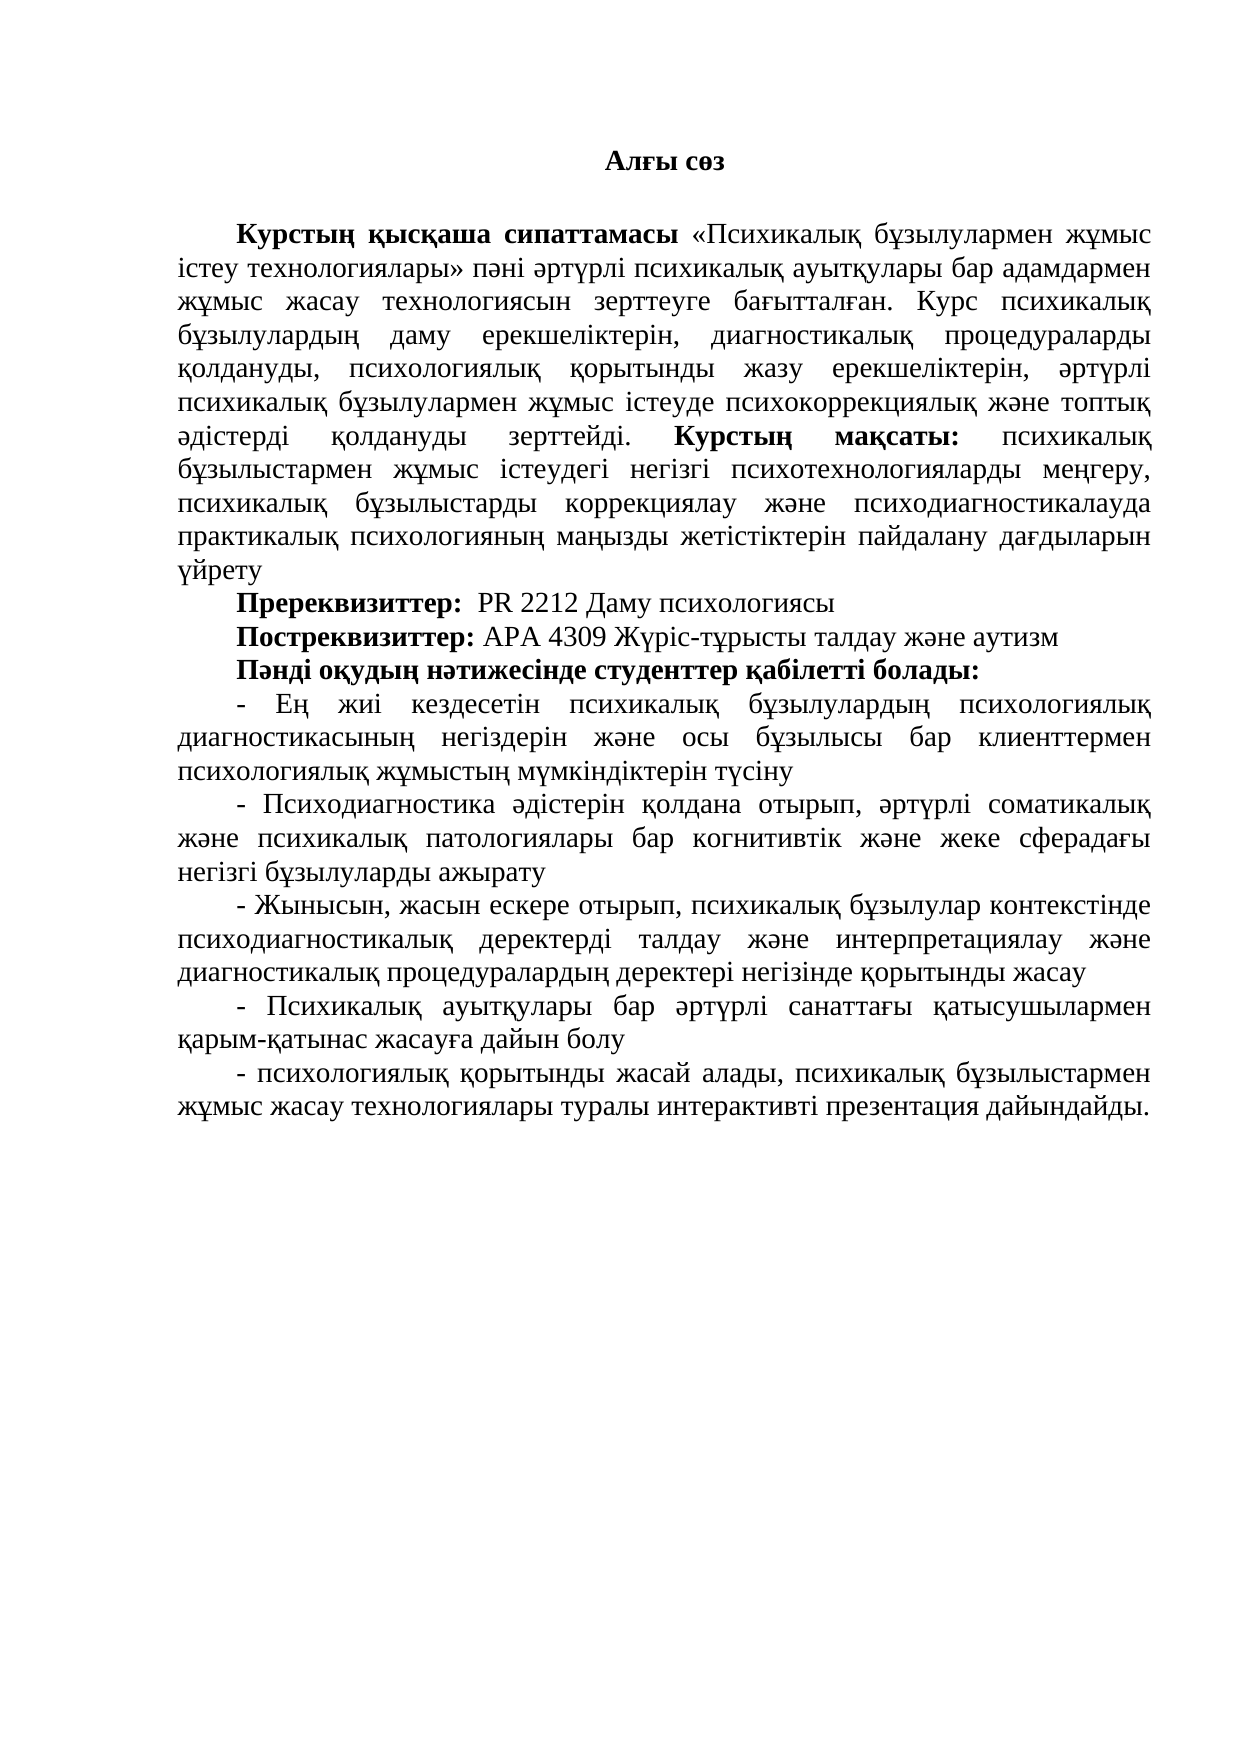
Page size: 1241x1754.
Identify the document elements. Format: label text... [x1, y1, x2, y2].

text Пререквизиттер: PR 2212 Даму психологиясы [177, 585, 1152, 619]
subtitle Алғы сөз [177, 143, 1152, 177]
text - Психодиагностика әдістерін қолдана отырып, әртүрлі соматикалық және психикалық патологиялары бар когнитивтік және жеке сферадағы негізгі бұзылуларды ажырату [177, 787, 1152, 887]
text Пәнді оқудың нәтижесінде студенттер қабілетті болады: [177, 652, 1152, 686]
text - Ең жиі кездесетін психикалық бұзылулардың психологиялық диагностикасының негіздерін және осы бұзылысы бар клиенттермен психологиялық жұмыстың мүмкіндіктерін түсіну [177, 686, 1152, 787]
text - Психикалық ауытқулары бар әртүрлі санаттағы қатысушылармен қарым-қатынас жасауға дайын болу [177, 988, 1152, 1055]
text - психологиялық қорытынды жасай алады, психикалық бұзылыстармен жұмыс жасау технологиялары туралы интерактивті презентация дайындайды. [177, 1055, 1152, 1122]
text Постреквизиттер: APA 4309 Жүріс-тұрысты талдау және аутизм [177, 619, 1152, 652]
text Курстың қысқаша сипаттамасы «Психикалық бұзылулармен жұмыс істеу технологиялары» пәні әртүрлі психикалық ауытқулары бар адамдармен жұмыс жасау технологиясын зерттеуге бағытталған. Курс психикалық бұзылулардың даму ерекшеліктерін, диагностикалық процедураларды қолдануды, психологиялық қорытынды жазу ерекшеліктерін, әртүрлі психикалық бұзылулармен жұмыс істеуде психокоррекциялық және топтық әдістерді қолдануды зерттейді. Курстың мақсаты: психикалық бұзылыстармен жұмыс істеудегі негізгі психотехнологияларды меңгеру, психикалық бұзылыстарды коррекциялау және психодиагностикалауда практикалық психологияның маңызды жетістіктерін пайдалану дағдыларын үйрету [177, 216, 1152, 585]
text - Жынысын, жасын ескере отырып, психикалық бұзылулар контекстінде психодиагностикалық деректерді талдау және интерпретациялау және диагностикалық процедуралардың деректері негізінде қорытынды жасау [177, 887, 1152, 988]
